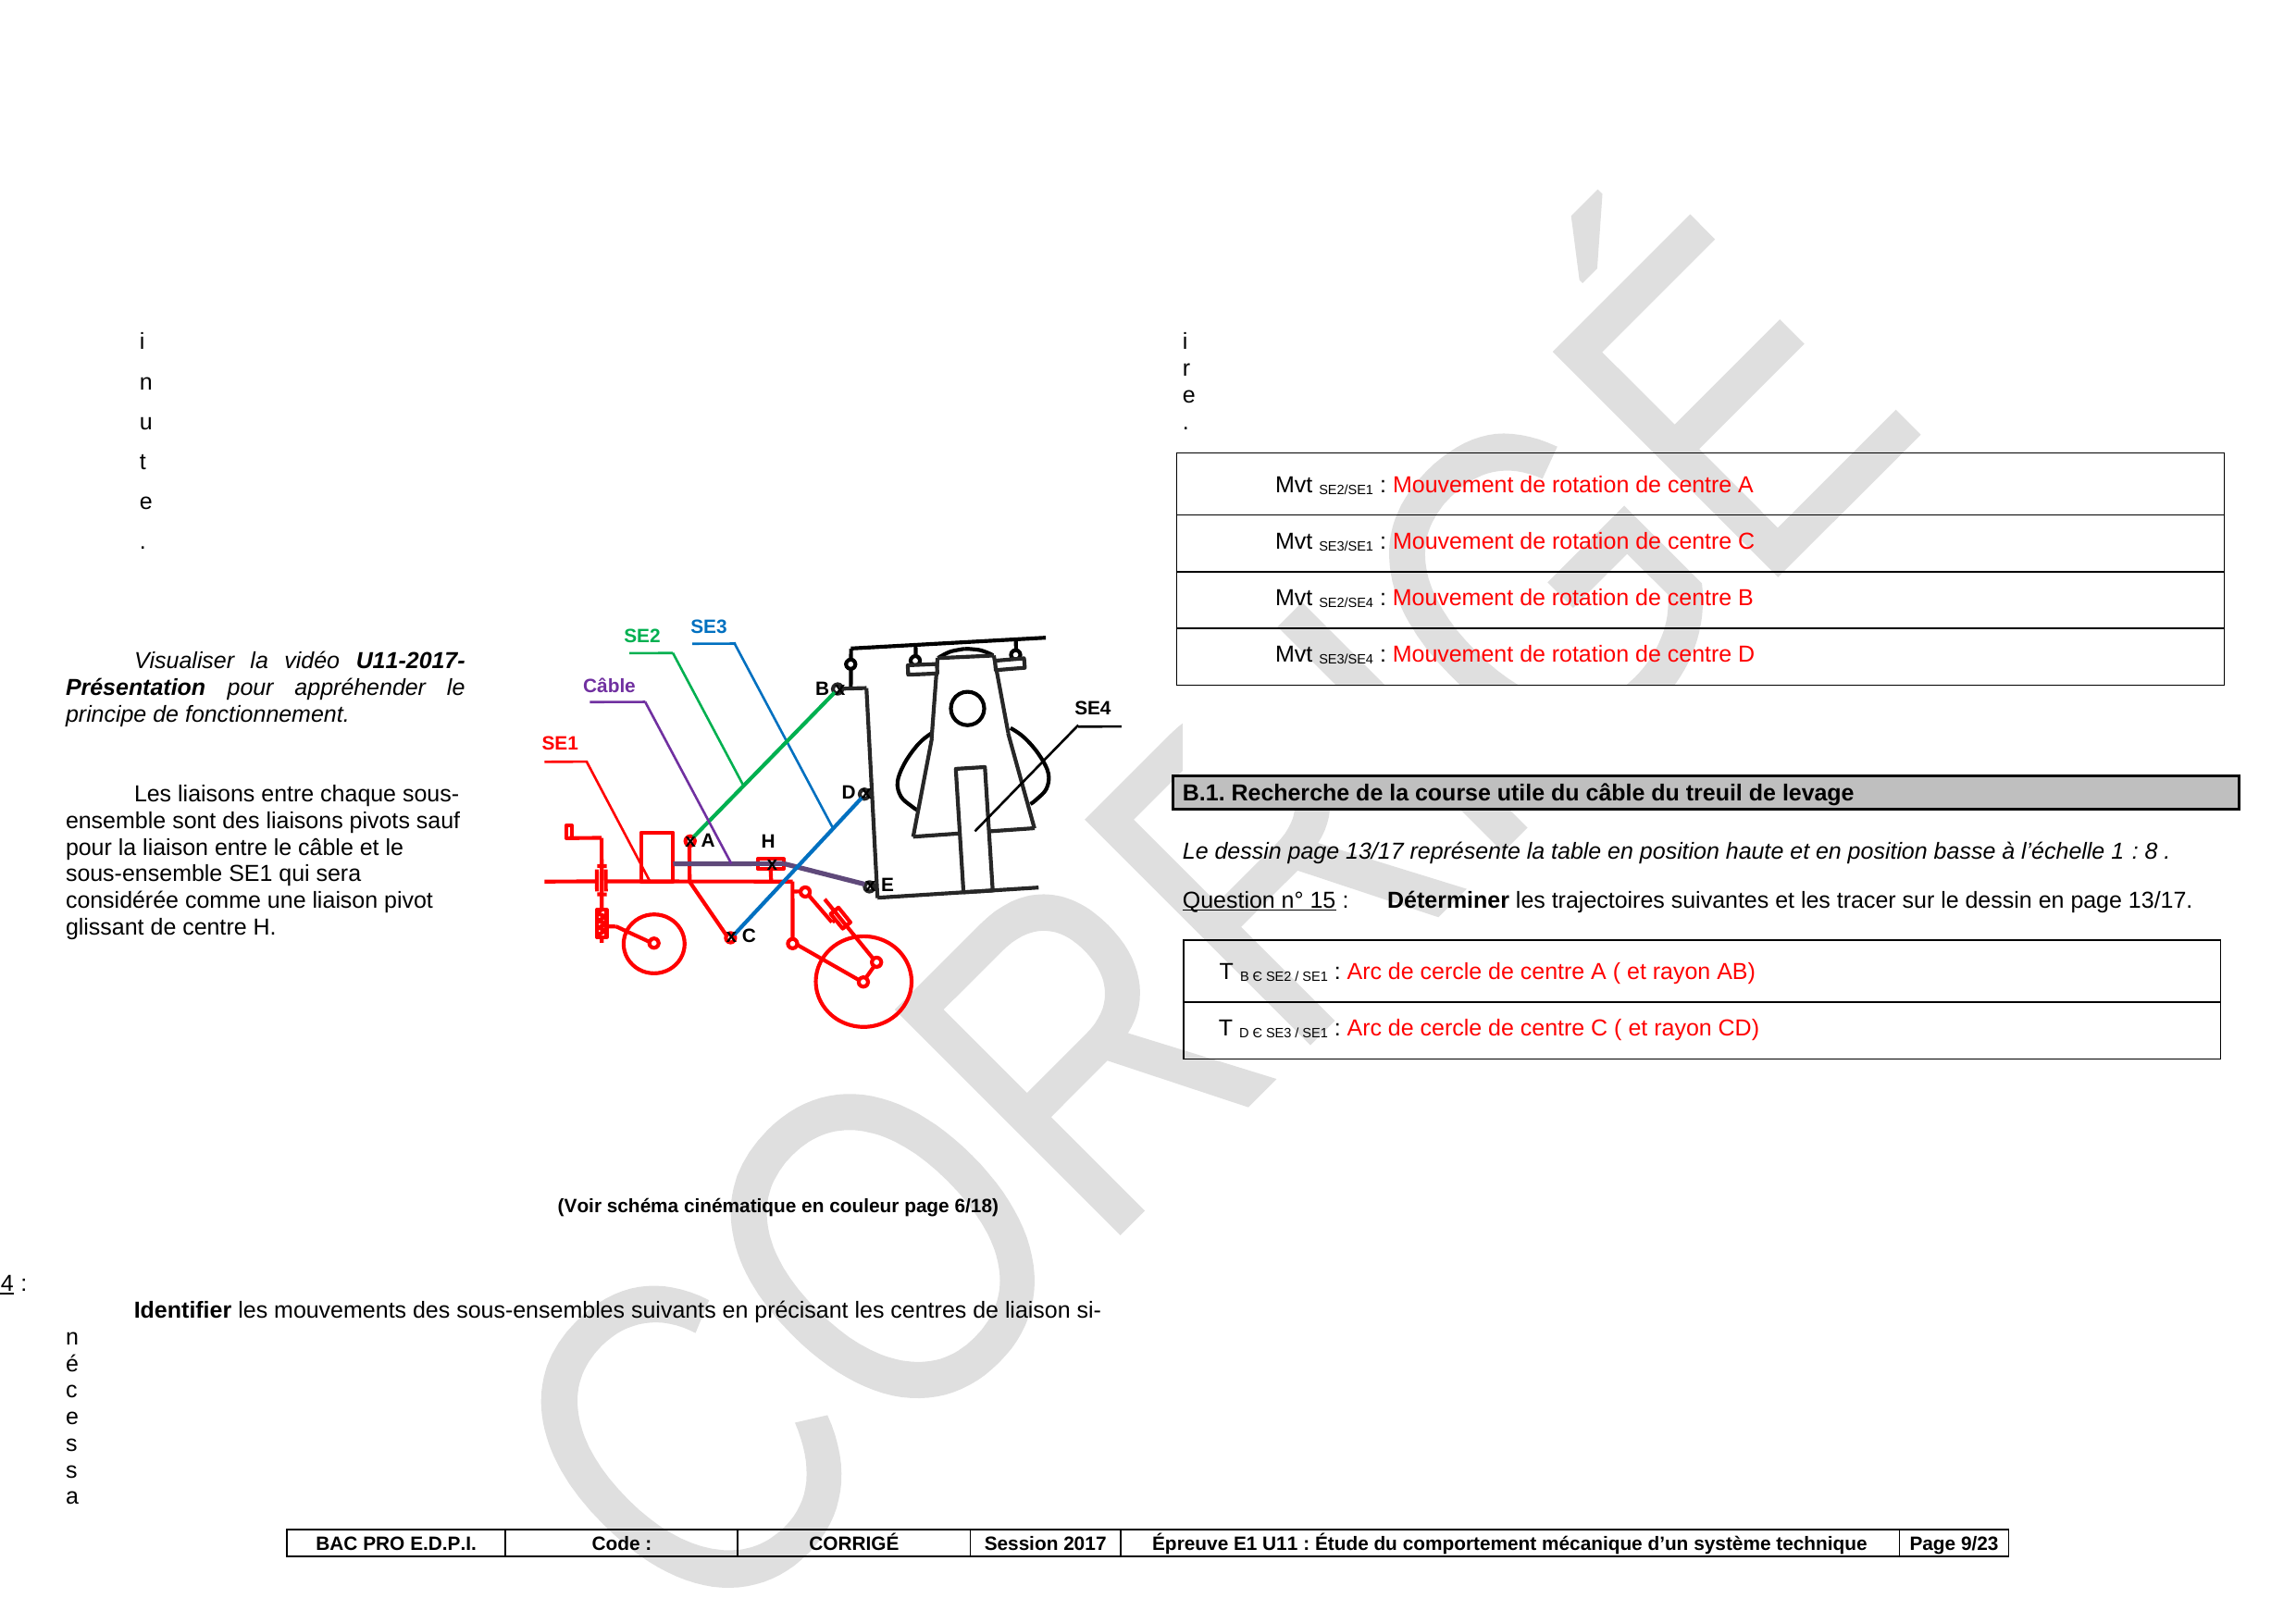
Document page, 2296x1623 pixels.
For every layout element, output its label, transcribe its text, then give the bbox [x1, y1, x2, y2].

table_cell Mouvement de rotation de centre C [1386, 515, 2224, 571]
table_header Arc de cercle de centre A ( et rayon AB) [1341, 941, 2220, 1001]
table_cell Mouvement de rotation de centre B [1386, 573, 2224, 627]
table_cell Arc de cercle de centre C ( et rayon CD) [1341, 1003, 2220, 1058]
table_header [476, 647, 1148, 1114]
text Le dessin page 13/17 représente la table en position haute et en position basse à l’échelle 1 : 8 . [1183, 837, 2229, 863]
table_header Visualiser la vidéo U11-2017-Présentation pour appréhender le principe de fonctionnement. Les liaisons entre chaque sous-ensemble sont des liaisons pivots sauf pour la liaison entre le câble et le sous-ensemble SE1 qui sera considérée comme une liaison pivot glissant de centre H. [56, 647, 476, 1114]
table_cell Mvt SE3/SE1 : [1177, 515, 1386, 571]
table_cell Mvt SE3/SE4 : [1177, 629, 1386, 684]
table_cell Mouvement de rotation de centre D [1386, 629, 2224, 684]
table_header T B Є SE2 / SE1 : [1185, 941, 1340, 1001]
text Question n° 15 : Déterminer les trajectoires suivantes et les tracer sur le dessin en page 13/17. [1183, 886, 2229, 912]
table_header Mouvement de rotation de centre A [1386, 453, 2224, 514]
table_cell Mvt SE2/SE4 : [1177, 573, 1386, 627]
table_cell T D Є SE3 / SE1 : [1185, 1003, 1340, 1058]
table_header Mvt SE2/SE1 : [1177, 453, 1386, 514]
text B.1. Recherche de la course utile du câble du treuil de levage [1174, 777, 2238, 808]
text (Voir schéma cinématique en couleur page 6/18) [66, 1195, 1113, 1217]
